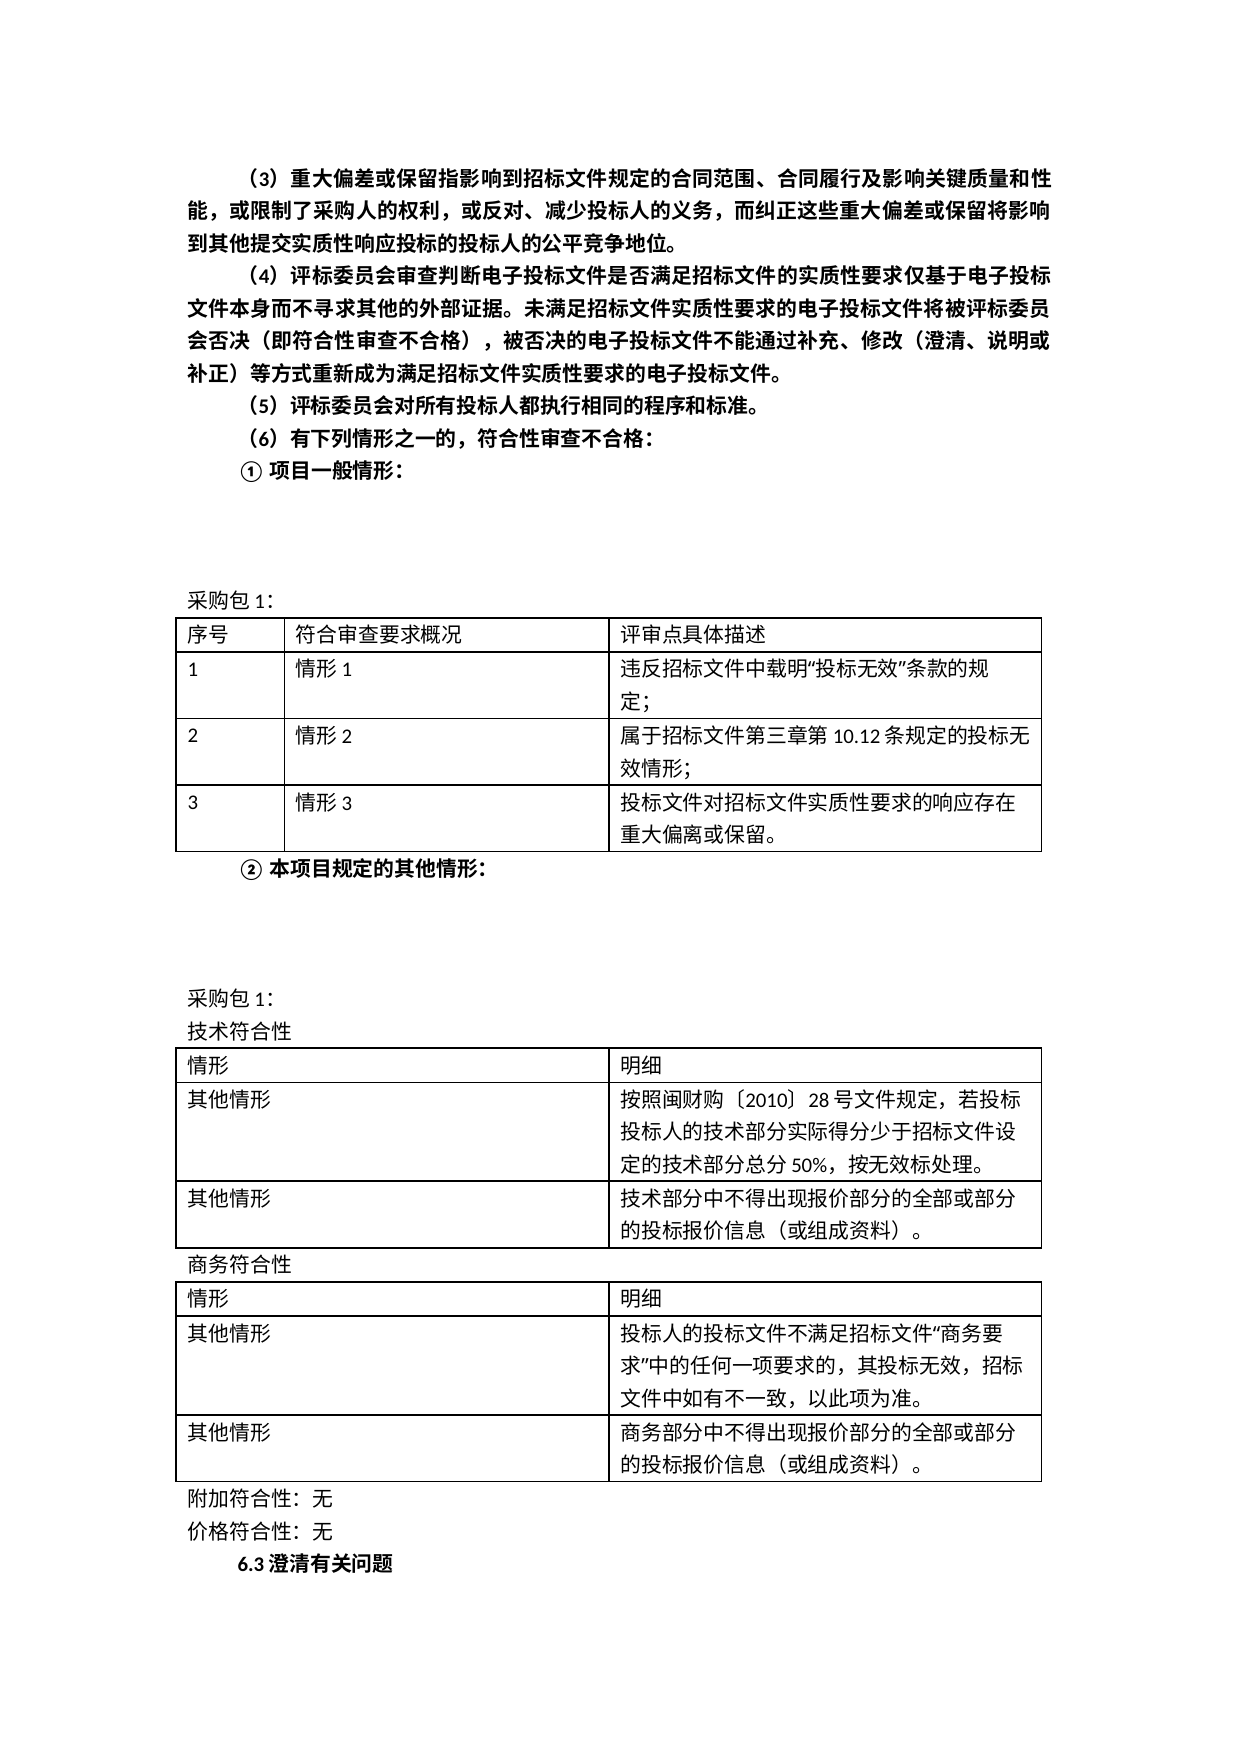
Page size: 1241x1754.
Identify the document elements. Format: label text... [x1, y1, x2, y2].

table_cell 投标人的投标文件不满足招标文件“商务要求”中的任何一项要求的，其投标无效，招标文件中如有不一致，以此项为准。 [610, 1317, 1041, 1414]
text （4）评标委员会审查判断电子投标文件是否满足招标文件的实质性要求仅基于电子投标文件本身而不寻求其他的外部证据。未满足招标文件实质性要求的电子投标文件将被评标委员会否决（即符合性审查不合格），被否决的电子投标文件不能通过补充、修改（澄清、说明或补正）等方式重新成为满足招标文件实质性要求的电子投标文件。 [187, 259, 1053, 389]
table_cell 商务部分中不得出现报价部分的全部或部分的投标报价信息（或组成资料）。 [610, 1416, 1041, 1481]
text 技术符合性 [187, 1015, 1053, 1047]
table_cell 情形1 [285, 653, 608, 718]
text 商务符合性 [187, 1248, 1053, 1281]
table_header 情形 [177, 1049, 608, 1081]
table_cell 按照闽财购〔2010〕28号文件规定，若投标投标人的技术部分实际得分少于招标文件设定的技术部分总分50%，按无效标处理。 [610, 1083, 1041, 1180]
text （3）重大偏差或保留指影响到招标文件规定的合同范围、合同履行及影响关键质量和性能，或限制了采购人的权利，或反对、减少投标人的义务，而纠正这些重大偏差或保留将影响到其他提交实质性响应投标的投标人的公平竞争地位。 [187, 162, 1053, 259]
table_cell 投标文件对招标文件实质性要求的响应存在重大偏离或保留。 [610, 786, 1041, 851]
table_header 符合审查要求概况 [285, 619, 608, 651]
table_cell 情形3 [285, 786, 608, 851]
table_cell 其他情形 [177, 1083, 608, 1180]
table_header 序号 [177, 619, 284, 651]
text 附加符合性：无 [187, 1482, 1053, 1515]
text 采购包1： [187, 584, 1053, 617]
table_cell 其他情形 [177, 1416, 608, 1481]
table_header 明细 [610, 1283, 1041, 1315]
text 价格符合性：无 [187, 1515, 1053, 1547]
text 6.3澄清有关问题 [187, 1547, 1053, 1580]
table_cell 情形2 [285, 719, 608, 784]
text 采购包1： [187, 982, 1053, 1015]
table_cell 技术部分中不得出现报价部分的全部或部分的投标报价信息（或组成资料）。 [610, 1182, 1041, 1247]
table_cell 1 [177, 653, 284, 718]
table_cell 其他情形 [177, 1182, 608, 1247]
text （6）有下列情形之一的，符合性审查不合格： [187, 422, 1053, 454]
table_cell 属于招标文件第三章第10.12条规定的投标无效情形； [610, 719, 1041, 784]
text ①项目一般情形： [187, 454, 1053, 487]
table_header 情形 [177, 1283, 608, 1315]
table_cell 违反招标文件中载明“投标无效”条款的规定； [610, 653, 1041, 718]
text ②本项目规定的其他情形： [187, 852, 1053, 885]
text （5）评标委员会对所有投标人都执行相同的程序和标准。 [187, 389, 1053, 422]
table_header 明细 [610, 1049, 1041, 1081]
table_header 评审点具体描述 [610, 619, 1041, 651]
table_cell 其他情形 [177, 1317, 608, 1414]
table_cell 3 [177, 786, 284, 851]
table_cell 2 [177, 719, 284, 784]
